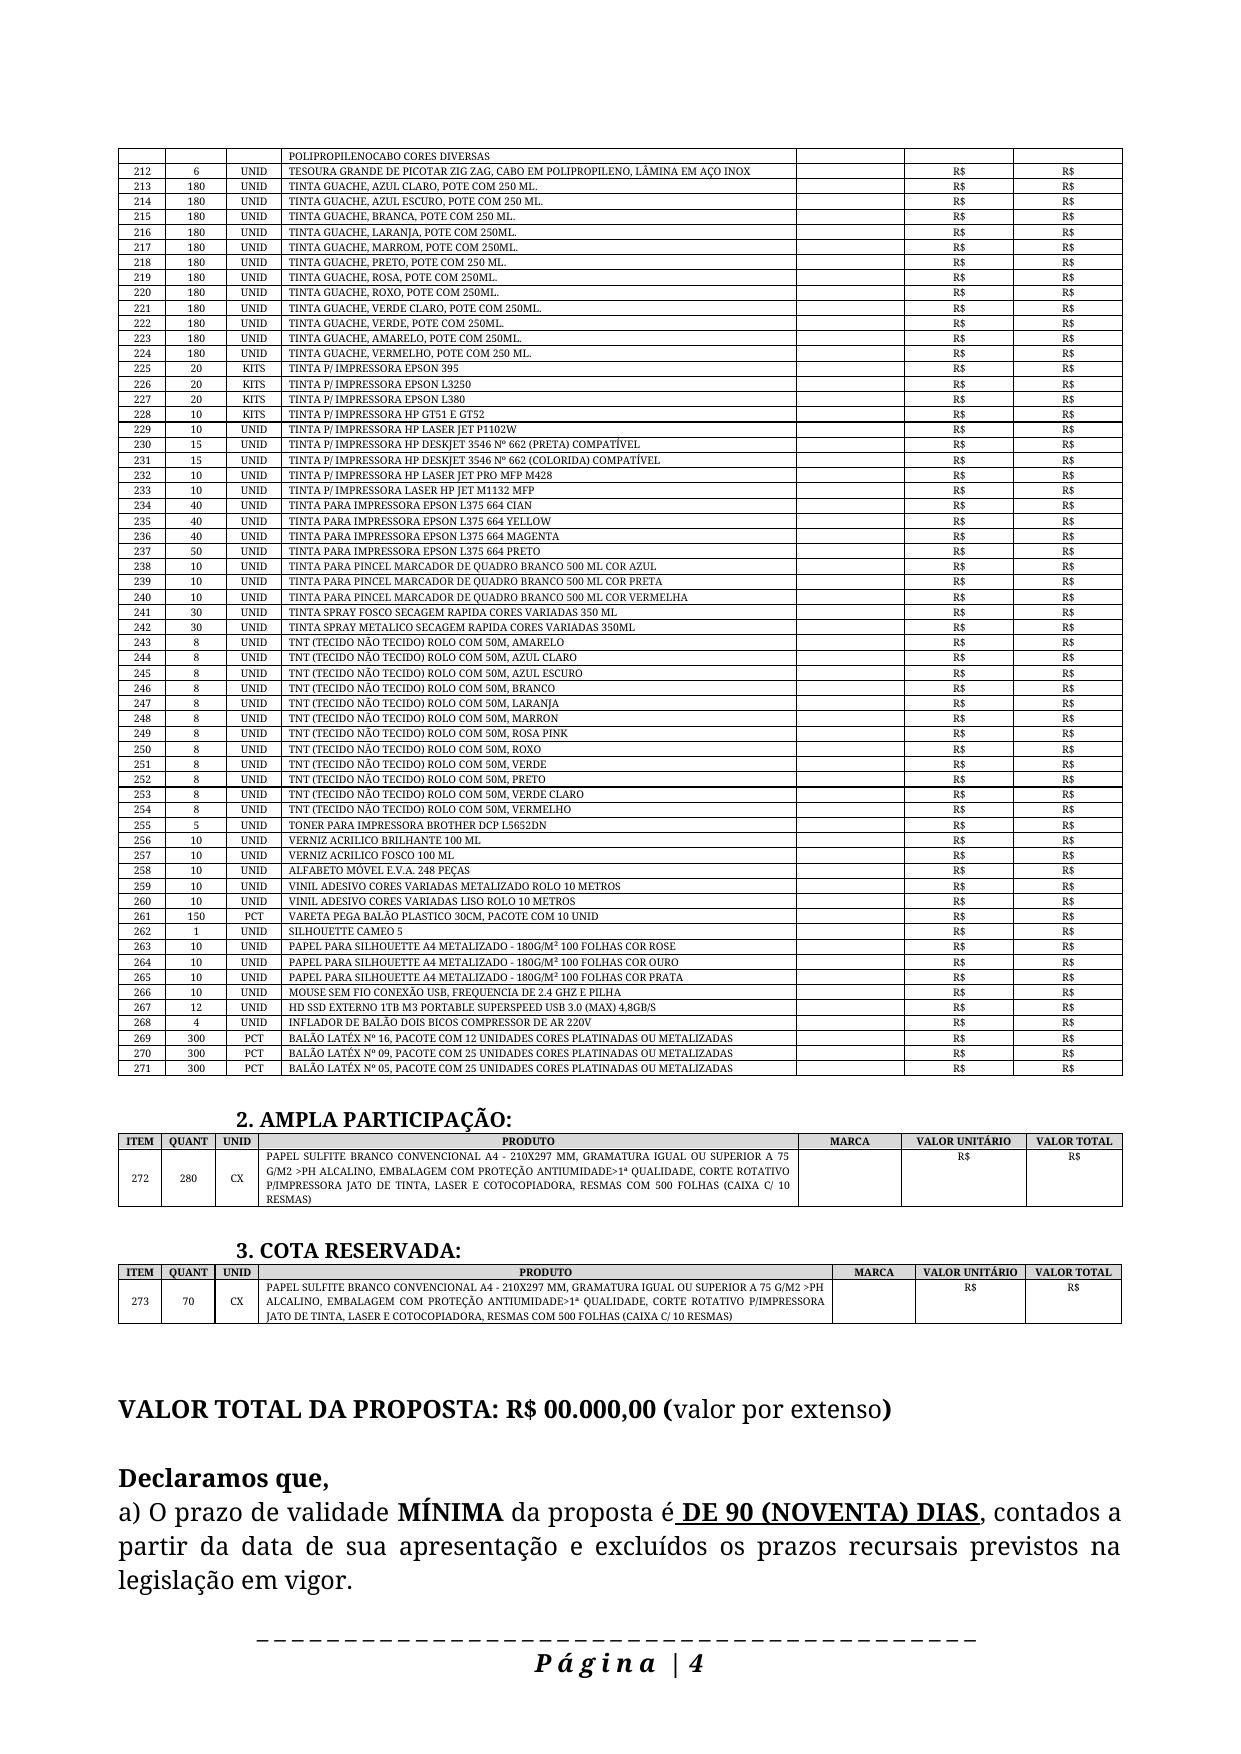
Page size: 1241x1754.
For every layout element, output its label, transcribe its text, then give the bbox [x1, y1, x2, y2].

table_cell 242 [119, 620, 165, 634]
table_cell UNID [227, 149, 281, 163]
table_cell UNID [227, 651, 281, 665]
table_cell TINTA PARA IMPRESSORA EPSON L375 664 PRETO [282, 544, 796, 558]
table_cell UNID [227, 848, 281, 862]
table_cell [797, 681, 904, 695]
table_cell 271 [119, 1061, 165, 1075]
table_cell 20 [166, 392, 226, 406]
table_cell [797, 179, 904, 193]
table_cell 50 [166, 544, 226, 558]
table_cell [797, 803, 904, 817]
table_cell 247 [119, 696, 165, 710]
table_cell R$ [905, 210, 1013, 224]
table_cell [797, 407, 904, 421]
table_cell 241 [119, 605, 165, 619]
table_cell [797, 331, 904, 345]
table_cell R$ [1014, 270, 1122, 284]
table_cell TINTA P/ IMPRESSORA LASER HP JET M1132 MFP [282, 483, 796, 497]
table_cell 10 [166, 468, 226, 482]
table_cell R$ [1014, 483, 1122, 497]
table_cell 1 [166, 924, 226, 938]
table_cell 280 [162, 1150, 215, 1206]
table_cell R$ [905, 727, 1013, 741]
table_cell TINTA GUACHE, AMARELO, POTE COM 250ML. [282, 331, 796, 345]
table_cell 180 [166, 255, 226, 269]
table_cell 236 [119, 529, 165, 543]
table_cell [797, 194, 904, 208]
table_cell 180 [166, 194, 226, 208]
table_cell 269 [119, 1031, 165, 1045]
table_cell PAPEL PARA SILHOUETTE A4 METALIZADO - 180G/M² 100 FOLHAS COR ROSE [282, 940, 796, 954]
table_cell 213 [119, 179, 165, 193]
table_cell [797, 468, 904, 482]
table_cell R$ [1014, 179, 1122, 193]
table_cell R$ [905, 529, 1013, 543]
table_cell UNID [227, 499, 281, 513]
table_cell 8 [166, 742, 226, 756]
table_cell [797, 499, 904, 513]
table_cell UNID [227, 559, 281, 573]
table_cell R$ [1014, 909, 1122, 923]
table_cell R$ [905, 149, 1013, 163]
table_cell 223 [119, 331, 165, 345]
table_cell R$ [905, 270, 1013, 284]
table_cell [282, 149, 796, 163]
table_cell 257 [119, 848, 165, 862]
table_cell 258 [119, 864, 165, 878]
table_cell 224 [119, 346, 165, 361]
table_cell R$ [905, 940, 1013, 954]
table_cell 15 [166, 453, 226, 467]
table_cell R$ [905, 864, 1013, 878]
table_cell TINTA GUACHE, ROXO, POTE COM 250ML. [282, 286, 796, 300]
table_cell 273 [119, 1280, 161, 1323]
table_cell UNID [227, 286, 281, 300]
table_cell R$ [905, 423, 1013, 437]
table_cell 266 [119, 985, 165, 999]
table_cell 8 [166, 803, 226, 817]
table_cell [797, 1016, 904, 1030]
table_cell [797, 864, 904, 878]
table_cell [797, 696, 904, 710]
table_cell UNID [227, 346, 281, 361]
table_cell R$ [1014, 757, 1122, 771]
table_cell R$ [1014, 803, 1122, 817]
table_cell R$ [905, 1061, 1013, 1075]
table_cell 231 [119, 453, 165, 467]
text 2. AMPLA PARTICIPAÇÃO: [236, 1105, 1122, 1133]
table_cell UNID [227, 818, 281, 832]
table_cell R$ [1014, 681, 1122, 695]
table_cell R$ [1014, 316, 1122, 330]
table_cell R$ [905, 377, 1013, 391]
table_cell R$ [1014, 377, 1122, 391]
table_cell VERNIZ ACRILICO FOSCO 100 ML [282, 848, 796, 862]
table_cell KITS [227, 362, 281, 376]
table_cell [797, 559, 904, 573]
table_cell UNID [227, 423, 281, 437]
table_cell R$ [905, 894, 1013, 908]
table_cell VINIL ADESIVO CORES VARIADAS METALIZADO ROLO 10 METROS [282, 879, 796, 893]
table_cell R$ [905, 407, 1013, 421]
table_cell TINTA GUACHE, PRETO, POTE COM 250 ML. [282, 255, 796, 269]
table_cell R$ [1014, 194, 1122, 208]
table_cell 180 [166, 179, 226, 193]
table_cell TINTA GUACHE, AZUL ESCURO, POTE COM 250 ML. [282, 194, 796, 208]
table_header QUANT [162, 1134, 215, 1148]
table_cell [797, 727, 904, 741]
table_cell [799, 1150, 901, 1206]
table_cell 10 [166, 940, 226, 954]
table_cell 10 [166, 483, 226, 497]
table_cell 5 [166, 818, 226, 832]
table_cell [797, 453, 904, 467]
table_cell ALFABETO MÓVEL E.V.A. 248 PEÇAS [282, 864, 796, 878]
table_cell 150 [166, 909, 226, 923]
table_cell R$ [1014, 1031, 1122, 1045]
table_cell 220 [119, 286, 165, 300]
table_cell UNID [227, 270, 281, 284]
table_cell 12 [166, 1000, 226, 1014]
table_cell [797, 377, 904, 391]
table_cell [797, 240, 904, 254]
table_cell UNID [227, 544, 281, 558]
table_cell 300 [166, 1031, 226, 1045]
table_cell 268 [119, 1016, 165, 1030]
table_cell [797, 1046, 904, 1060]
table_cell R$ [905, 605, 1013, 619]
table_cell [797, 818, 904, 832]
table_cell R$ [905, 620, 1013, 634]
table_cell R$ [905, 255, 1013, 269]
table_cell R$ [905, 696, 1013, 710]
table_cell [797, 772, 904, 786]
table_cell TNT (TECIDO NÃO TECIDO) ROLO COM 50M, AMARELO [282, 635, 796, 649]
table_cell 261 [119, 909, 165, 923]
table_cell UNID [227, 757, 281, 771]
table_cell R$ [905, 164, 1013, 178]
table_cell R$ [905, 681, 1013, 695]
table_cell R$ [1014, 605, 1122, 619]
table_cell 70 [162, 1280, 214, 1323]
table_cell [797, 985, 904, 999]
table_cell PAPEL PARA SILHOUETTE A4 METALIZADO - 180G/M² 100 FOLHAS COR OURO [282, 955, 796, 969]
table_cell 234 [119, 499, 165, 513]
table_cell 267 [119, 1000, 165, 1014]
table_cell 270 [119, 1046, 165, 1060]
table_cell TINTA P/ IMPRESSORA EPSON 395 [282, 362, 796, 376]
table_cell UNID [227, 575, 281, 589]
table_cell R$ [905, 179, 1013, 193]
table_header PRODUTO [259, 1265, 832, 1279]
table_cell 214 [119, 194, 165, 208]
table_cell 10 [166, 985, 226, 999]
table_cell 263 [119, 940, 165, 954]
table_cell 10 [166, 894, 226, 908]
table_header VALOR TOTAL [1027, 1134, 1122, 1148]
table_cell 254 [119, 803, 165, 817]
table_cell R$ [905, 194, 1013, 208]
table_cell 180 [166, 210, 226, 224]
table_cell 8 [166, 681, 226, 695]
table_cell R$ [905, 514, 1013, 528]
table_cell R$ [1014, 164, 1122, 178]
table_cell R$ [905, 742, 1013, 756]
table_cell TNT (TECIDO NÃO TECIDO) ROLO COM 50M, ROSA PINK [282, 727, 796, 741]
table_cell UNID [227, 483, 281, 497]
table_cell UNID [227, 255, 281, 269]
table_cell UNID [227, 833, 281, 847]
table_cell UNID [227, 940, 281, 954]
table_cell [797, 788, 904, 802]
table_cell [797, 316, 904, 330]
table_cell 260 [119, 894, 165, 908]
table_cell 180 [166, 346, 226, 361]
table_header UNID [216, 1265, 258, 1279]
table_cell [797, 924, 904, 938]
table_header VALOR TOTAL [1026, 1265, 1121, 1279]
table_cell R$ [905, 301, 1013, 315]
table_cell 6 [166, 164, 226, 178]
table_cell [797, 742, 904, 756]
table_cell 233 [119, 483, 165, 497]
table_cell 180 [166, 240, 226, 254]
table_cell R$ [1014, 1016, 1122, 1030]
table_header MARCA [799, 1134, 901, 1148]
table_cell [797, 544, 904, 558]
table_cell R$ [1014, 514, 1122, 528]
table_cell 8 [166, 635, 226, 649]
table_cell 180 [166, 286, 226, 300]
table_cell [797, 255, 904, 269]
table_cell CX [216, 1280, 258, 1323]
table_cell UNID [227, 514, 281, 528]
table_cell 238 [119, 559, 165, 573]
table_cell [797, 894, 904, 908]
table_cell R$ [1014, 711, 1122, 726]
table_cell UNID [227, 711, 281, 726]
table_cell UNID [227, 788, 281, 802]
table_cell TINTA PARA IMPRESSORA EPSON L375 664 MAGENTA [282, 529, 796, 543]
table_cell R$ [1014, 544, 1122, 558]
table_cell R$ [905, 909, 1013, 923]
table_cell SILHOUETTE CAMEO 5 [282, 924, 796, 938]
table_cell R$ [1014, 240, 1122, 254]
table_cell [797, 438, 904, 452]
table_cell R$ [1014, 575, 1122, 589]
table_cell 10 [166, 590, 226, 604]
table_cell R$ [1014, 1000, 1122, 1014]
table_cell [797, 848, 904, 862]
table_cell KITS [227, 407, 281, 421]
table_cell 212 [119, 164, 165, 178]
table_cell TINTA GUACHE, VERMELHO, POTE COM 250 ML. [282, 346, 796, 361]
table_cell R$ [905, 575, 1013, 589]
table_cell TNT (TECIDO NÃO TECIDO) ROLO COM 50M, VERDE CLARO [282, 788, 796, 802]
table_cell R$ [905, 559, 1013, 573]
table_cell 218 [119, 255, 165, 269]
table_cell PCT [227, 1046, 281, 1060]
text VALOR TOTAL DA PROPOSTA: R$ 00.000,00 (valor por extenso) [118, 1392, 1122, 1426]
table_cell R$ [905, 438, 1013, 452]
table_cell 230 [119, 438, 165, 452]
table_cell TNT (TECIDO NÃO TECIDO) ROLO COM 50M, BRANCO [282, 681, 796, 695]
table_cell TINTA P/ IMPRESSORA EPSON L380 [282, 392, 796, 406]
table_cell R$ [905, 331, 1013, 345]
table_cell [797, 651, 904, 665]
text a) O prazo de validade MÍNIMA da proposta é DE 90 (NOVENTA) DIAS, contados a partir da data de sua apresentação e excluídos os prazos recursais previstos na legislação em vigor. [118, 1494, 1122, 1596]
table_cell R$ [905, 346, 1013, 361]
table_cell R$ [905, 1000, 1013, 1014]
table_cell 15 [166, 438, 226, 452]
table_cell [797, 666, 904, 680]
table_cell 255 [119, 818, 165, 832]
table_cell R$ [1014, 392, 1122, 406]
table_cell 222 [119, 316, 165, 330]
table_cell [797, 1000, 904, 1014]
table_cell 8 [166, 757, 226, 771]
table_cell 264 [119, 955, 165, 969]
table_cell 180 [166, 331, 226, 345]
table_cell 221 [119, 301, 165, 315]
table_cell R$ [1027, 1150, 1122, 1206]
table_cell TINTA P/ IMPRESSORA EPSON L3250 [282, 377, 796, 391]
table_cell UNID [227, 742, 281, 756]
table_cell R$ [905, 879, 1013, 893]
table_cell CX [216, 1150, 258, 1206]
table_cell PCT [227, 1031, 281, 1045]
table_cell BALÃO LATÉX Nº 05, PACOTE COM 25 UNIDADES CORES PLATINADAS OU METALIZADAS [282, 1061, 796, 1075]
table_cell TNT (TECIDO NÃO TECIDO) ROLO COM 50M, VERMELHO [282, 803, 796, 817]
table_cell [797, 940, 904, 954]
table_cell [797, 346, 904, 361]
table_cell [797, 362, 904, 376]
table_cell R$ [902, 1150, 1026, 1206]
table_cell 20 [166, 377, 226, 391]
table_cell R$ [1014, 468, 1122, 482]
table_cell R$ [905, 392, 1013, 406]
table_cell [797, 1061, 904, 1075]
table_cell R$ [1014, 149, 1122, 163]
table_cell [797, 909, 904, 923]
table_cell UNID [227, 681, 281, 695]
table_cell 300 [166, 1046, 226, 1060]
table_cell UNID [227, 605, 281, 619]
table_cell R$ [905, 757, 1013, 771]
table_cell R$ [1014, 970, 1122, 984]
table_cell PCT [227, 909, 281, 923]
table_cell R$ [905, 453, 1013, 467]
table_cell UNID [227, 1000, 281, 1014]
table_cell UNID [227, 666, 281, 680]
table_cell R$ [1014, 924, 1122, 938]
text Declaramos que, [118, 1460, 1122, 1494]
table_cell R$ [1014, 940, 1122, 954]
table_cell UNID [227, 225, 281, 239]
table_cell R$ [905, 499, 1013, 513]
table_cell TINTA GUACHE, VERDE, POTE COM 250ML. [282, 316, 796, 330]
table_cell PAPEL SULFITE BRANCO CONVENCIONAL A4 - 210X297 MM, GRAMATURA IGUAL OU SUPERIOR A 75 G/M2 >PH ALCALINO, EMBALAGEM COM PROTEÇÃO ANTIUMIDADE>1ª QUALIDADE, CORTE ROTATIVO P/IMPRESSORA JATO DE TINTA, LASER E COTOCOPIADORA, RESMAS COM 500 FOLHAS (CAIXA C/ 10 RESMAS) [259, 1280, 832, 1323]
table_cell 248 [119, 711, 165, 726]
table_cell 243 [119, 635, 165, 649]
table_cell 10 [166, 559, 226, 573]
table_cell UNID [227, 468, 281, 482]
table_cell 10 [166, 879, 226, 893]
table_cell 8 [166, 788, 226, 802]
table_cell R$ [1014, 848, 1122, 862]
table_cell TNT (TECIDO NÃO TECIDO) ROLO COM 50M, MARRON [282, 711, 796, 726]
table_cell 253 [119, 788, 165, 802]
table_cell [797, 286, 904, 300]
table_cell [797, 514, 904, 528]
table_cell [797, 301, 904, 315]
table_cell 229 [119, 423, 165, 437]
table_cell UNID [227, 1016, 281, 1030]
table_header QUANT [162, 1265, 214, 1279]
table_cell UNID [227, 635, 281, 649]
table_cell R$ [1014, 255, 1122, 269]
table_cell HD SSD EXTERNO 1TB M3 PORTABLE SUPERSPEED USB 3.0 (MAX) 4,8GB/S [282, 1000, 796, 1014]
table_cell [797, 879, 904, 893]
table_cell TNT (TECIDO NÃO TECIDO) ROLO COM 50M, AZUL CLARO [282, 651, 796, 665]
table_cell R$ [1014, 879, 1122, 893]
table_cell R$ [905, 240, 1013, 254]
table_cell R$ [905, 225, 1013, 239]
table_cell R$ [1014, 818, 1122, 832]
table_cell R$ [905, 316, 1013, 330]
table_cell TINTA GUACHE, BRANCA, POTE COM 250 ML. [282, 210, 796, 224]
table_cell UNID [227, 316, 281, 330]
table_header ITEM [119, 1265, 161, 1279]
table_cell 180 [166, 301, 226, 315]
table_cell 252 [119, 772, 165, 786]
table_cell UNID [227, 331, 281, 345]
table_cell UNID [227, 620, 281, 634]
table_cell R$ [1014, 331, 1122, 345]
table_cell R$ [1014, 346, 1122, 361]
table_cell TONER PARA IMPRESSORA BROTHER DCP L5652DN [282, 818, 796, 832]
table_cell 10 [166, 864, 226, 878]
table_cell 10 [166, 955, 226, 969]
table_cell 180 [166, 225, 226, 239]
table_cell R$ [1014, 453, 1122, 467]
table_cell R$ [905, 772, 1013, 786]
table_cell R$ [905, 803, 1013, 817]
table_cell R$ [905, 1016, 1013, 1030]
table_cell TINTA SPRAY FOSCO SECAGEM RAPIDA CORES VARIADAS 350 ML [282, 605, 796, 619]
table_cell R$ [1014, 529, 1122, 543]
table_cell R$ [905, 635, 1013, 649]
table_cell R$ [1014, 894, 1122, 908]
table_cell [833, 1280, 915, 1323]
table_cell 216 [119, 225, 165, 239]
table_cell [797, 423, 904, 437]
table_cell UNID [227, 179, 281, 193]
table_cell R$ [1014, 590, 1122, 604]
table_cell [797, 955, 904, 969]
table_cell R$ [905, 483, 1013, 497]
table_cell UNID [227, 529, 281, 543]
table_cell 8 [166, 696, 226, 710]
table_cell 40 [166, 514, 226, 528]
table_cell 259 [119, 879, 165, 893]
table_cell R$ [905, 590, 1013, 604]
table_cell TNT (TECIDO NÃO TECIDO) ROLO COM 50M, LARANJA [282, 696, 796, 710]
table_cell 215 [119, 210, 165, 224]
table_cell R$ [905, 1031, 1013, 1045]
table_cell UNID [227, 879, 281, 893]
table_cell R$ [1014, 833, 1122, 847]
table_cell 250 [119, 742, 165, 756]
table_cell [797, 970, 904, 984]
table_cell R$ [905, 833, 1013, 847]
table_cell R$ [905, 788, 1013, 802]
table_cell 8 [166, 651, 226, 665]
table_cell [797, 483, 904, 497]
table_cell R$ [1026, 1280, 1121, 1323]
table_cell R$ [1014, 635, 1122, 649]
table_cell TINTA GUACHE, VERDE CLARO, POTE COM 250ML. [282, 301, 796, 315]
table_cell 10 [166, 848, 226, 862]
table_cell 10 [166, 833, 226, 847]
table_cell KITS [227, 392, 281, 406]
table_cell 244 [119, 651, 165, 665]
table_cell [797, 635, 904, 649]
table_header MARCA [833, 1265, 915, 1279]
table_cell R$ [1014, 499, 1122, 513]
table_cell UNID [227, 970, 281, 984]
table_cell TINTA P/ IMPRESSORA HP DESKJET 3546 Nº 662 (PRETA) COMPATÍVEL [282, 438, 796, 452]
table_cell TINTA P/ IMPRESSORA HP LASER JET P1102W [282, 423, 796, 437]
table_cell R$ [1014, 1046, 1122, 1060]
table_cell R$ [905, 848, 1013, 862]
table_cell UNID [227, 985, 281, 999]
table_cell UNID [227, 894, 281, 908]
table_cell UNID [227, 955, 281, 969]
table_cell R$ [905, 970, 1013, 984]
table_cell 20 [166, 362, 226, 376]
table_cell TESOURA GRANDE DE PICOTAR ZIG ZAG, CABO EM POLIPROPILENO, LÂMINA EM AÇO INOX [282, 164, 796, 178]
table_cell TINTA P/ IMPRESSORA HP LASER JET PRO MFP M428 [282, 468, 796, 482]
table_cell 225 [119, 362, 165, 376]
table_header ITEM [119, 1134, 161, 1148]
table_cell 4 [166, 1016, 226, 1030]
table_cell 226 [119, 377, 165, 391]
table_cell 211 [119, 149, 165, 163]
table_cell R$ [1014, 666, 1122, 680]
table_cell R$ [1014, 1061, 1122, 1075]
table_cell R$ [1014, 286, 1122, 300]
table_cell 228 [119, 407, 165, 421]
table_cell 40 [166, 529, 226, 543]
table_cell R$ [905, 666, 1013, 680]
table_cell R$ [1014, 727, 1122, 741]
table_cell TNT (TECIDO NÃO TECIDO) ROLO COM 50M, AZUL ESCURO [282, 666, 796, 680]
table_cell [797, 833, 904, 847]
table_cell [797, 529, 904, 543]
table_cell 8 [166, 772, 226, 786]
table_cell [797, 620, 904, 634]
table_cell 245 [119, 666, 165, 680]
table_cell 265 [119, 970, 165, 984]
table_cell 272 [119, 1150, 161, 1206]
table_cell [797, 711, 904, 726]
table_cell 40 [166, 499, 226, 513]
table_cell 30 [166, 605, 226, 619]
table_cell 217 [119, 240, 165, 254]
table_cell VARETA PEGA BALÃO PLASTICO 30CM, PACOTE COM 10 UNID [282, 909, 796, 923]
table_cell R$ [1014, 651, 1122, 665]
table_cell 237 [119, 544, 165, 558]
table_cell TINTA SPRAY METALICO SECAGEM RAPIDA CORES VARIADAS 350ML [282, 620, 796, 634]
table_cell UNID [227, 772, 281, 786]
table_cell 227 [119, 392, 165, 406]
table_cell BALÃO LATÉX Nº 09, PACOTE COM 25 UNIDADES CORES PLATINADAS OU METALIZADAS [282, 1046, 796, 1060]
table_cell 249 [119, 727, 165, 741]
table_cell 219 [119, 270, 165, 284]
table_cell UNID [227, 164, 281, 178]
table_cell 10 [166, 970, 226, 984]
table_header VALOR UNITÁRIO [916, 1265, 1025, 1279]
table_cell R$ [905, 985, 1013, 999]
table_cell TINTA PARA PINCEL MARCADOR DE QUADRO BRANCO 500 ML COR VERMELHA [282, 590, 796, 604]
table_cell R$ [905, 286, 1013, 300]
table_cell INFLADOR DE BALÃO DOIS BICOS COMPRESSOR DE AR 220V [282, 1016, 796, 1030]
table_cell UNID [227, 210, 281, 224]
table_cell TINTA PARA PINCEL MARCADOR DE QUADRO BRANCO 500 ML COR AZUL [282, 559, 796, 573]
table_cell [797, 575, 904, 589]
table_cell 180 [166, 270, 226, 284]
table_cell R$ [1014, 559, 1122, 573]
table_cell UNID [227, 727, 281, 741]
table_cell [797, 1031, 904, 1045]
table_cell 246 [119, 681, 165, 695]
table_cell R$ [1014, 772, 1122, 786]
table_cell PCT [227, 1061, 281, 1075]
table_header UNID [216, 1134, 258, 1148]
table_cell R$ [1014, 362, 1122, 376]
table_cell [797, 164, 904, 178]
table_cell UNID [227, 803, 281, 817]
table_cell TINTA GUACHE, ROSA, POTE COM 250ML. [282, 270, 796, 284]
table_cell MOUSE SEM FIO CONEXÃO USB, FREQUENCIA DE 2.4 GHZ E PILHA [282, 985, 796, 999]
table_cell 251 [119, 757, 165, 771]
table_cell 180 [166, 316, 226, 330]
table_cell 262 [119, 924, 165, 938]
table_cell UNID [227, 438, 281, 452]
table_cell 8 [166, 727, 226, 741]
table_cell UNID [227, 453, 281, 467]
table_cell R$ [905, 955, 1013, 969]
table_cell UNID [227, 301, 281, 315]
table_header VALOR UNITÁRIO [902, 1134, 1026, 1148]
table_cell 8 [166, 711, 226, 726]
table_cell R$ [905, 818, 1013, 832]
table_cell UNID [227, 696, 281, 710]
table_cell PAPEL PARA SILHOUETTE A4 METALIZADO - 180G/M² 100 FOLHAS COR PRATA [282, 970, 796, 984]
table_cell R$ [905, 468, 1013, 482]
table_cell UNID [227, 924, 281, 938]
table_cell [797, 590, 904, 604]
table_cell R$ [1014, 438, 1122, 452]
table_cell R$ [1014, 742, 1122, 756]
table_cell [797, 270, 904, 284]
table_cell [797, 210, 904, 224]
table_cell TINTA GUACHE, MARROM, POTE COM 250ML. [282, 240, 796, 254]
table_cell 30 [166, 620, 226, 634]
table_cell UNID [227, 864, 281, 878]
table_cell 10 [166, 575, 226, 589]
table_cell R$ [1014, 955, 1122, 969]
table_cell R$ [905, 924, 1013, 938]
table_cell UNID [227, 590, 281, 604]
table_cell 8 [166, 666, 226, 680]
table_cell KITS [227, 377, 281, 391]
table_cell 232 [119, 468, 165, 482]
table_cell 10 [166, 423, 226, 437]
table_cell TINTA PARA IMPRESSORA EPSON L375 664 YELLOW [282, 514, 796, 528]
table_cell R$ [1014, 985, 1122, 999]
table_cell R$ [905, 1046, 1013, 1060]
table_cell UNID [227, 194, 281, 208]
table_header PRODUTO [259, 1134, 798, 1148]
table_cell TINTA PARA PINCEL MARCADOR DE QUADRO BRANCO 500 ML COR PRETA [282, 575, 796, 589]
table_cell TINTA P/ IMPRESSORA HP DESKJET 3546 Nº 662 (COLORIDA) COMPATÍVEL [282, 453, 796, 467]
table_cell R$ [1014, 864, 1122, 878]
table_cell R$ [1014, 301, 1122, 315]
table_cell VERNIZ ACRILICO BRILHANTE 100 ML [282, 833, 796, 847]
table_cell R$ [1014, 210, 1122, 224]
table_cell TINTA PARA IMPRESSORA EPSON L375 664 CIAN [282, 499, 796, 513]
table_cell R$ [1014, 620, 1122, 634]
table_cell [797, 605, 904, 619]
table_cell TINTA P/ IMPRESSORA HP GT51 E GT52 [282, 407, 796, 421]
table_cell R$ [1014, 696, 1122, 710]
table_cell TINTA GUACHE, AZUL CLARO, POTE COM 250 ML. [282, 179, 796, 193]
table_cell R$ [905, 362, 1013, 376]
table_cell 10 [166, 407, 226, 421]
table_cell 300 [166, 1061, 226, 1075]
table_cell TINTA GUACHE, LARANJA, POTE COM 250ML. [282, 225, 796, 239]
table_cell [797, 149, 904, 163]
table_cell TNT (TECIDO NÃO TECIDO) ROLO COM 50M, PRETO [282, 772, 796, 786]
table_cell TNT (TECIDO NÃO TECIDO) ROLO COM 50M, ROXO [282, 742, 796, 756]
table_cell 1600 [166, 149, 226, 163]
table_cell UNID [227, 240, 281, 254]
table_cell [797, 392, 904, 406]
table_cell BALÃO LATÉX Nº 16, PACOTE COM 12 UNIDADES CORES PLATINADAS OU METALIZADAS [282, 1031, 796, 1045]
table_cell 235 [119, 514, 165, 528]
table_cell R$ [905, 544, 1013, 558]
table_cell R$ [1014, 407, 1122, 421]
table_cell [797, 757, 904, 771]
table_cell R$ [1014, 423, 1122, 437]
table_cell R$ [905, 711, 1013, 726]
table_cell [797, 225, 904, 239]
text 3. COTA RESERVADA: [236, 1236, 1122, 1264]
table_cell R$ [1014, 225, 1122, 239]
table_cell TNT (TECIDO NÃO TECIDO) ROLO COM 50M, VERDE [282, 757, 796, 771]
table_cell 240 [119, 590, 165, 604]
table_cell 239 [119, 575, 165, 589]
table_cell 256 [119, 833, 165, 847]
table_cell R$ [916, 1280, 1025, 1323]
table_cell R$ [905, 651, 1013, 665]
table_cell PAPEL SULFITE BRANCO CONVENCIONAL A4 - 210X297 MM, GRAMATURA IGUAL OU SUPERIOR A 75 G/M2 >PH ALCALINO, EMBALAGEM COM PROTEÇÃO ANTIUMIDADE>1ª QUALIDADE, CORTE ROTATIVO P/IMPRESSORA JATO DE TINTA, LASER E COTOCOPIADORA, RESMAS COM 500 FOLHAS (CAIXA C/ 10 RESMAS) [259, 1150, 798, 1206]
table_cell R$ [1014, 788, 1122, 802]
table_cell VINIL ADESIVO CORES VARIADAS LISO ROLO 10 METROS [282, 894, 796, 908]
